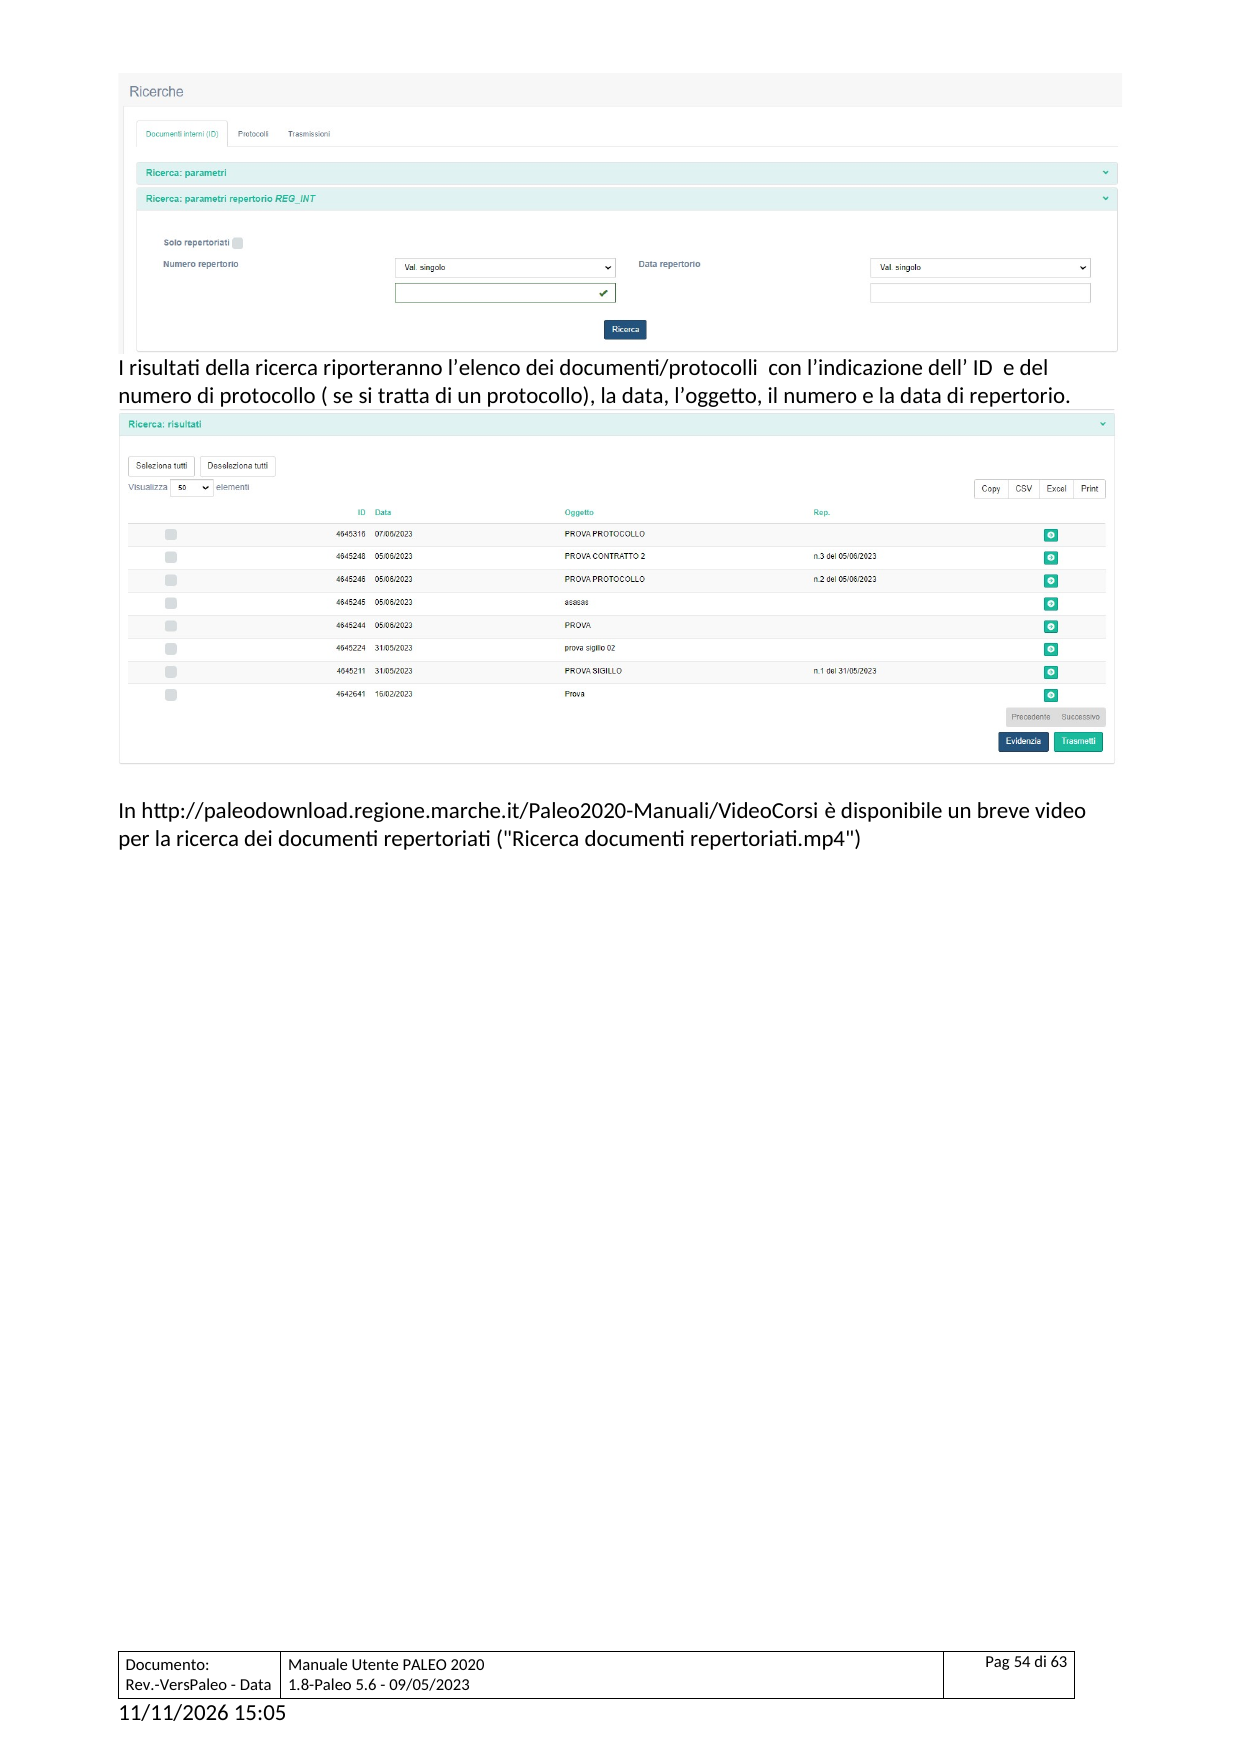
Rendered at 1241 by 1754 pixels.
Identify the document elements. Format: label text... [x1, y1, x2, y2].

text In http://paleodownload.regione.marche.it/Paleo2020-Manuali/VideoCorsi è disponibile un breve video per la ricerca dei documenti repertoriati ("Ricerca documenti repertoriati.mp4") [118, 796, 1122, 852]
picture [118, 409, 1123, 769]
text I risultati della ricerca riporteranno l’elenco dei documenti/protocolli con l’indicazione dell’ ID e del numero di protocollo ( se si tratta di un protocollo), la data, l’oggetto, il numero e la data di repertorio. [118, 354, 1122, 409]
picture [118, 73, 1123, 354]
